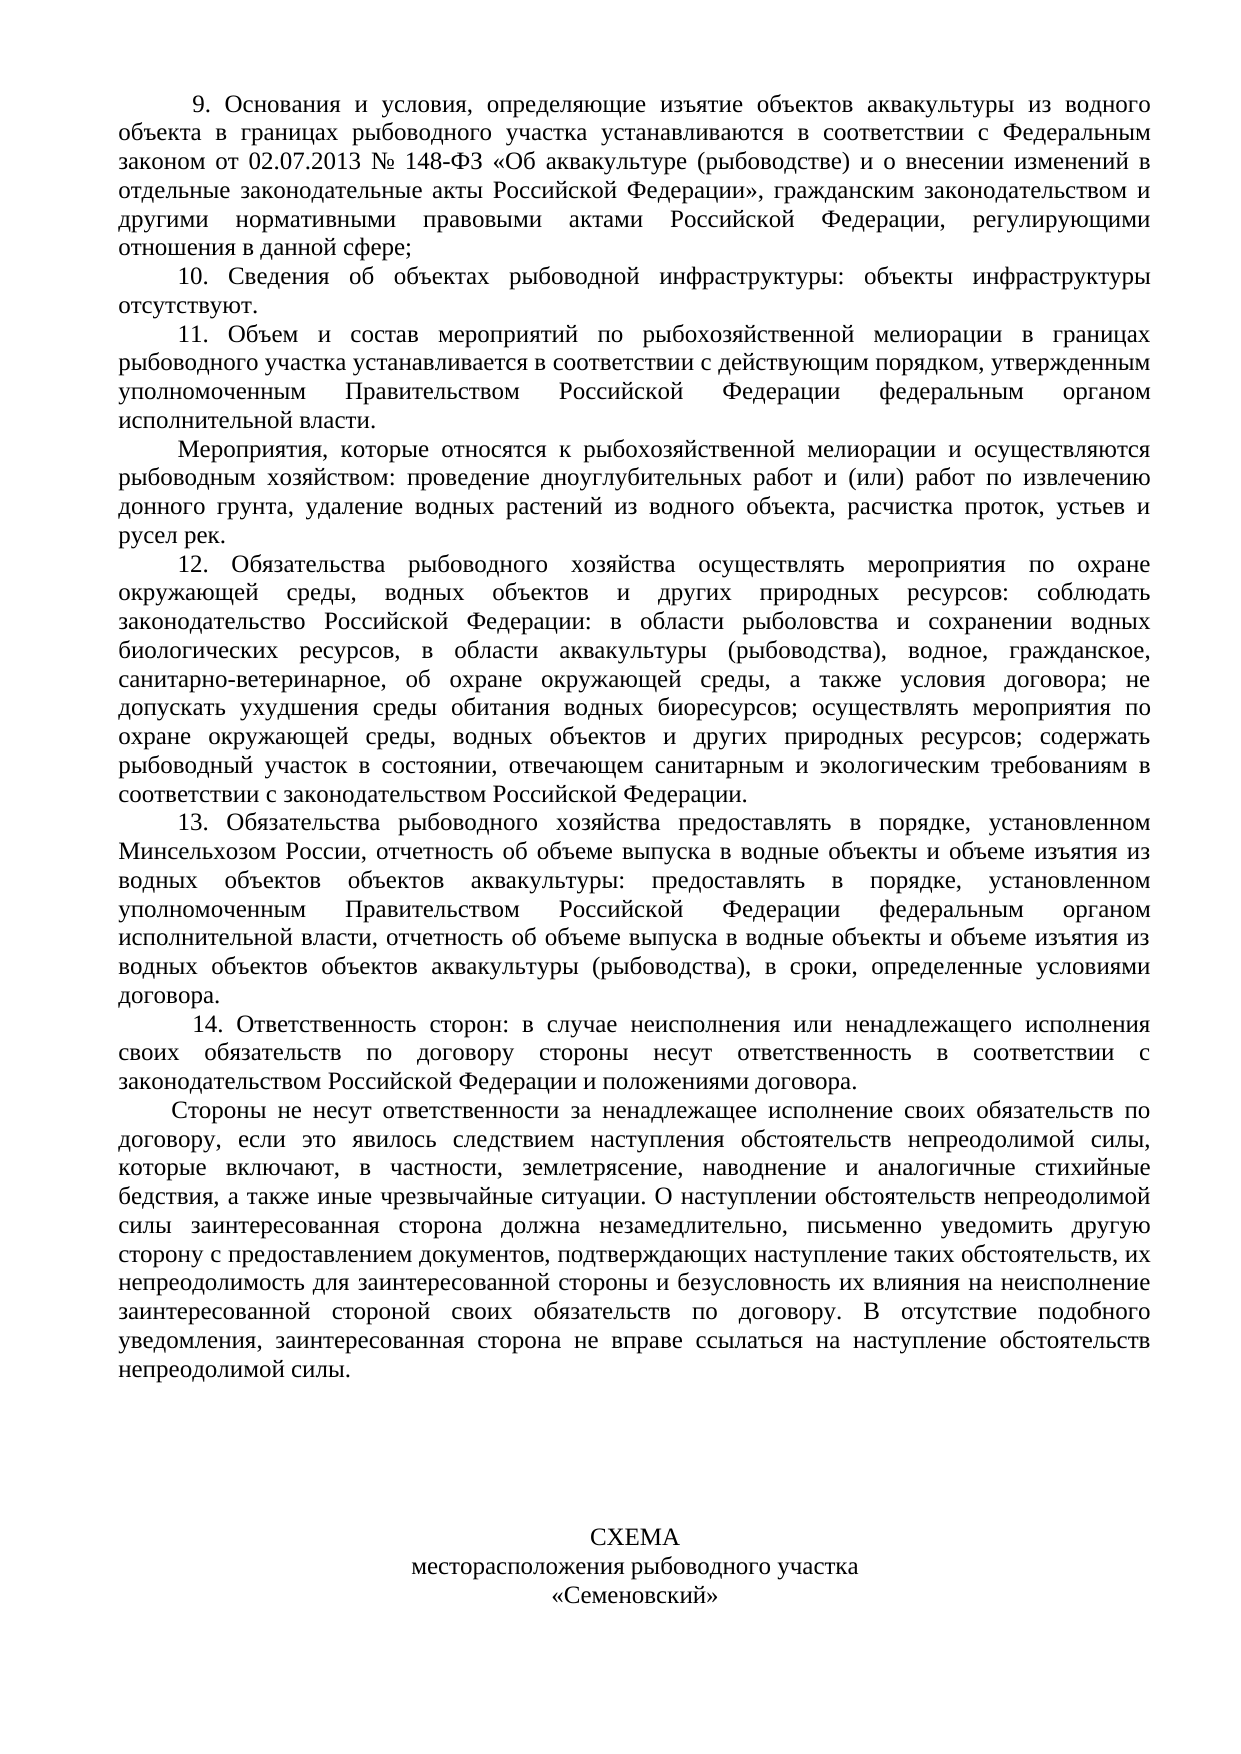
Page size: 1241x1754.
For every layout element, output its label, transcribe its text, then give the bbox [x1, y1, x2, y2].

text 14. Ответственность сторон: в случае неисполнения или ненадлежащего исполнения своих обязательств по договору стороны несут ответственность в соответствии с законодательством Российской Федерации и положениями договора. [118, 1009, 1152, 1095]
text Мероприятия, которые относятся к рыбохозяйственной мелиорации и осуществляются рыбоводным хозяйством: проведение дноуглубительных работ и (или) работ по извлечению донного грунта, удаление водных растений из водного объекта, расчистка проток, устьев и русел рек. [118, 434, 1152, 549]
text 12. Обязательства рыбоводного хозяйства осуществлять мероприятия по охране окружающей среды, водных объектов и других природных ресурсов: соблюдать законодательство Российской Федерации: в области рыболовства и сохранении водных биологических ресурсов, в области аквакультуры (рыбоводства), водное, гражданское, санитарно-ветеринарное, об охране окружающей среды, а также условия договора; не допускать ухудшения среды обитания водных биоресурсов; осуществлять мероприятия по охране окружающей среды, водных объектов и других природных ресурсов; содержать рыбоводный участок в состоянии, отвечающем санитарным и экологическим требованиям в соответствии с законодательством Российской Федерации. [118, 549, 1152, 807]
text Стороны не несут ответственности за ненадлежащее исполнение своих обязательств по договору, если это явилось следствием наступления обстоятельств непреодолимой силы, которые включают, в частности, землетрясение, наводнение и аналогичные стихийные бедствия, а также иные чрезвычайные ситуации. О наступлении обстоятельств непреодолимой силы заинтересованная сторона должна незамедлительно, письменно уведомить другую сторону с предоставлением документов, подтверждающих наступление таких обстоятельств, их непреодолимость для заинтересованной стороны и безусловность их влияния на неисполнение заинтересованной стороной своих обязательств по договору. В отсутствие подобного уведомления, заинтересованная сторона не вправе ссылаться на наступление обстоятельств непреодолимой силы. [118, 1095, 1152, 1382]
text 9. Основания и условия, определяющие изъятие объектов аквакультуры из водного объекта в границах рыбоводного участка устанавливаются в соответствии с Федеральным законом от 02.07.2013 № 148-ФЗ «Об аквакультуре (рыбоводстве) и о внесении изменений в отдельные законодательные акты Российской Федерации», гражданским законодательством и другими нормативными правовыми актами Российской Федерации, регулирующими отношения в данной сфере; [118, 89, 1152, 261]
text 11. Объем и состав мероприятий по рыбохозяйственной мелиорации в границах рыбоводного участка устанавливается в соответствии с действующим порядком, утвержденным уполномоченным Правительством Российской Федерации федеральным органом исполнительной власти. [118, 319, 1152, 434]
text СХЕМА [118, 1522, 1152, 1551]
text 13. Обязательства рыбоводного хозяйства предоставлять в порядке, установленном Минсельхозом России, отчетность об объеме выпуска в водные объекты и объеме изъятия из водных объектов объектов аквакультуры: предоставлять в порядке, установленном уполномоченным Правительством Российской Федерации федеральным органом исполнительной власти, отчетность об объеме выпуска в водные объекты и объеме изъятия из водных объектов объектов аквакультуры (рыбоводства), в сроки, определенные условиями договора. [118, 807, 1152, 1009]
text месторасположения рыбоводного участка [118, 1551, 1152, 1580]
text «Семеновский» [118, 1580, 1152, 1609]
text 10. Сведения об объектах рыбоводной инфраструктуры: объекты инфраструктуры отсутствуют. [118, 261, 1152, 319]
